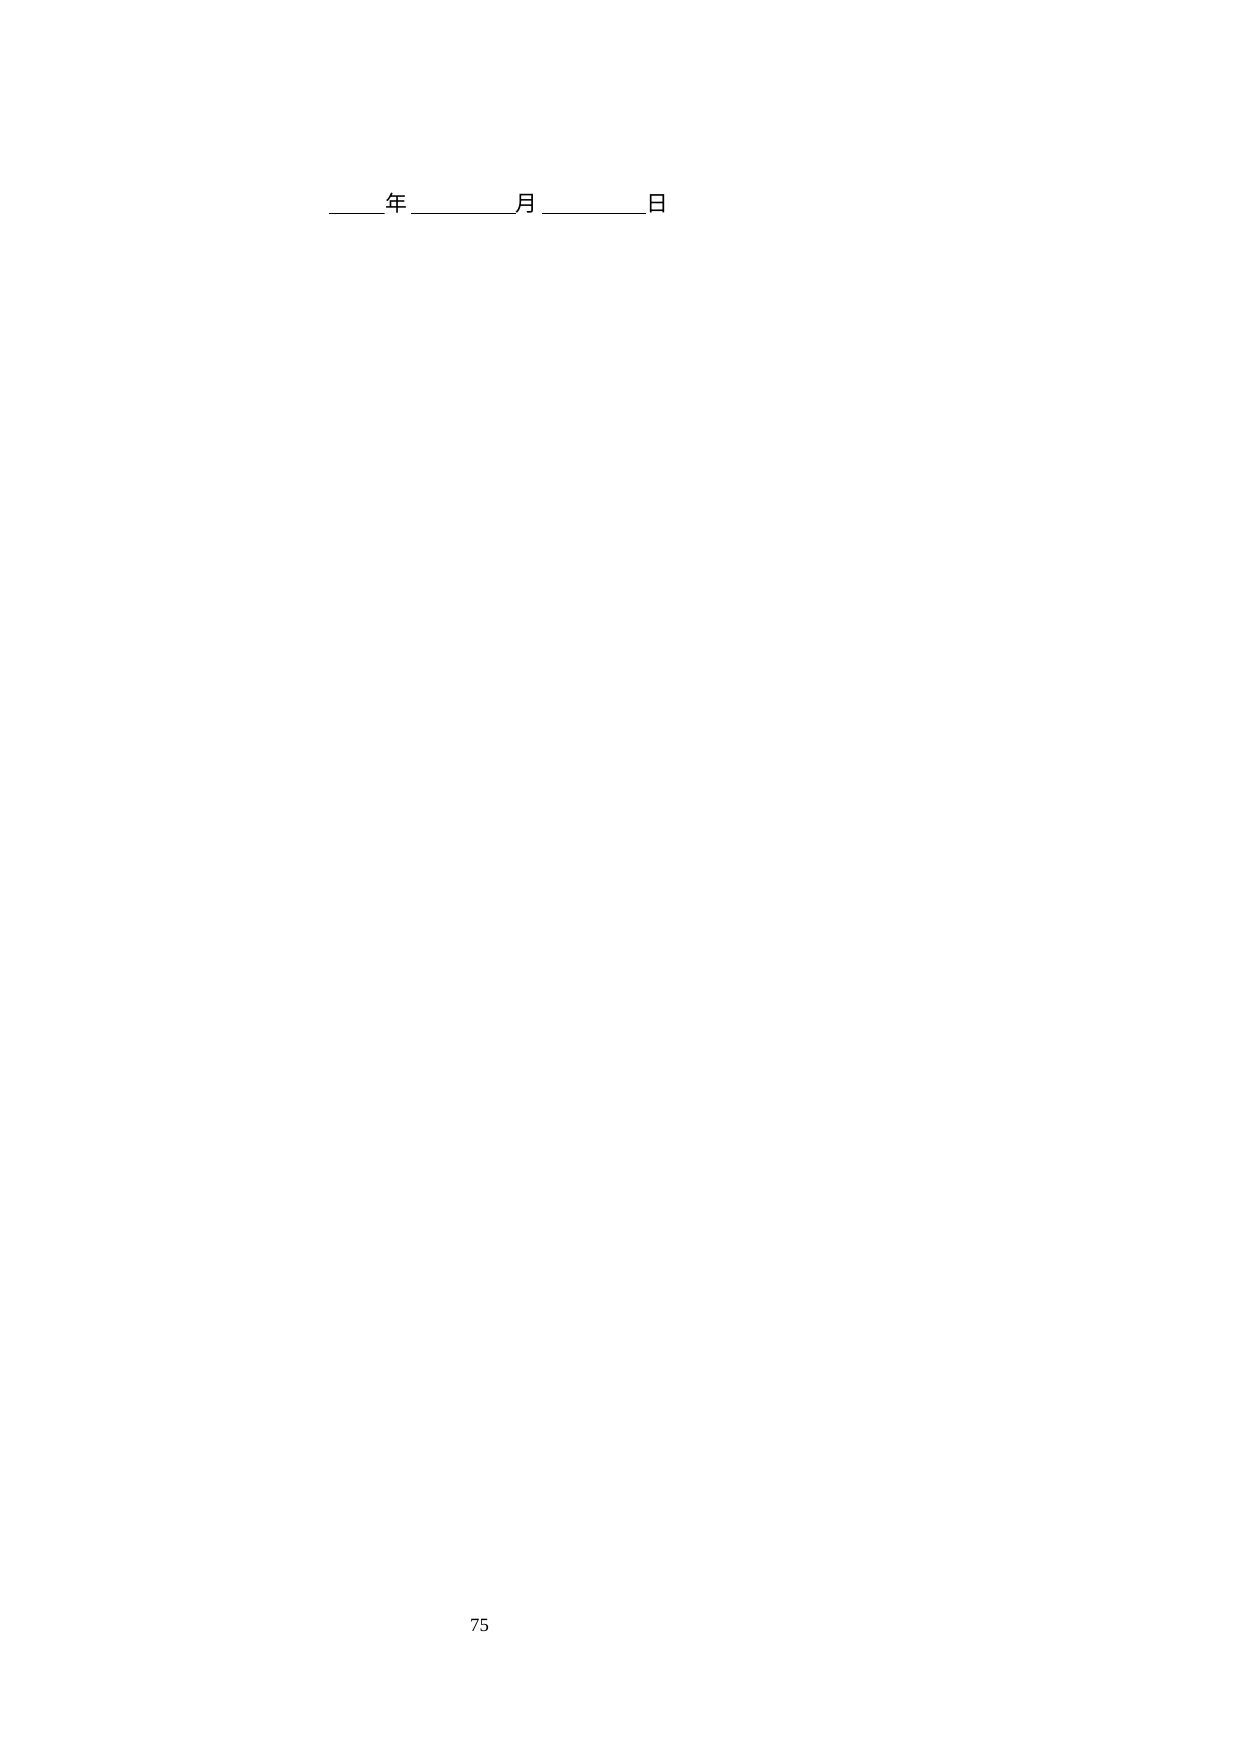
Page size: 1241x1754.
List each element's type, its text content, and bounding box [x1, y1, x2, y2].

text 年 月 日 [123, 178, 1117, 225]
